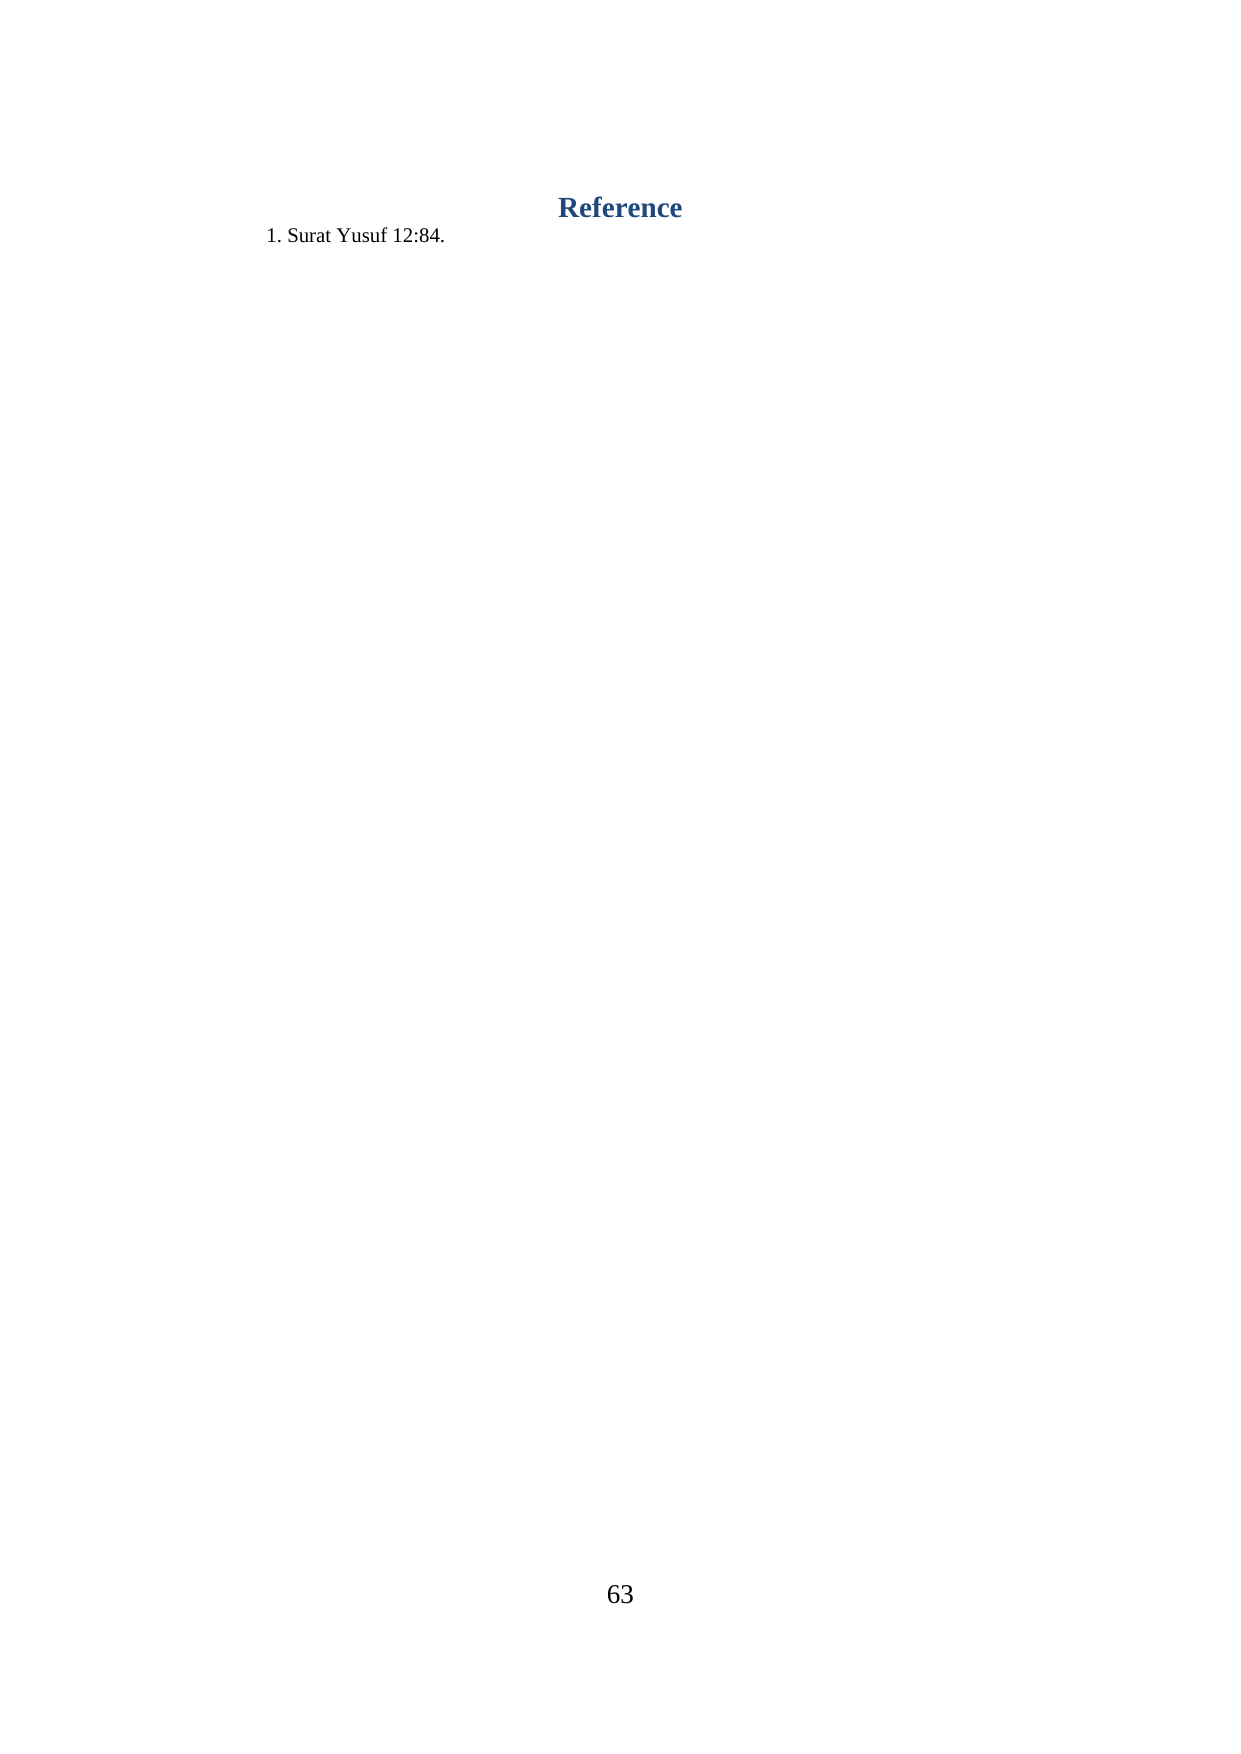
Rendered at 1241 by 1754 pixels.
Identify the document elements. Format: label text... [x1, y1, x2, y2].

subtitle Reference [236, 190, 1004, 223]
text 1. Surat Yusuf 12:84. [236, 223, 1004, 247]
